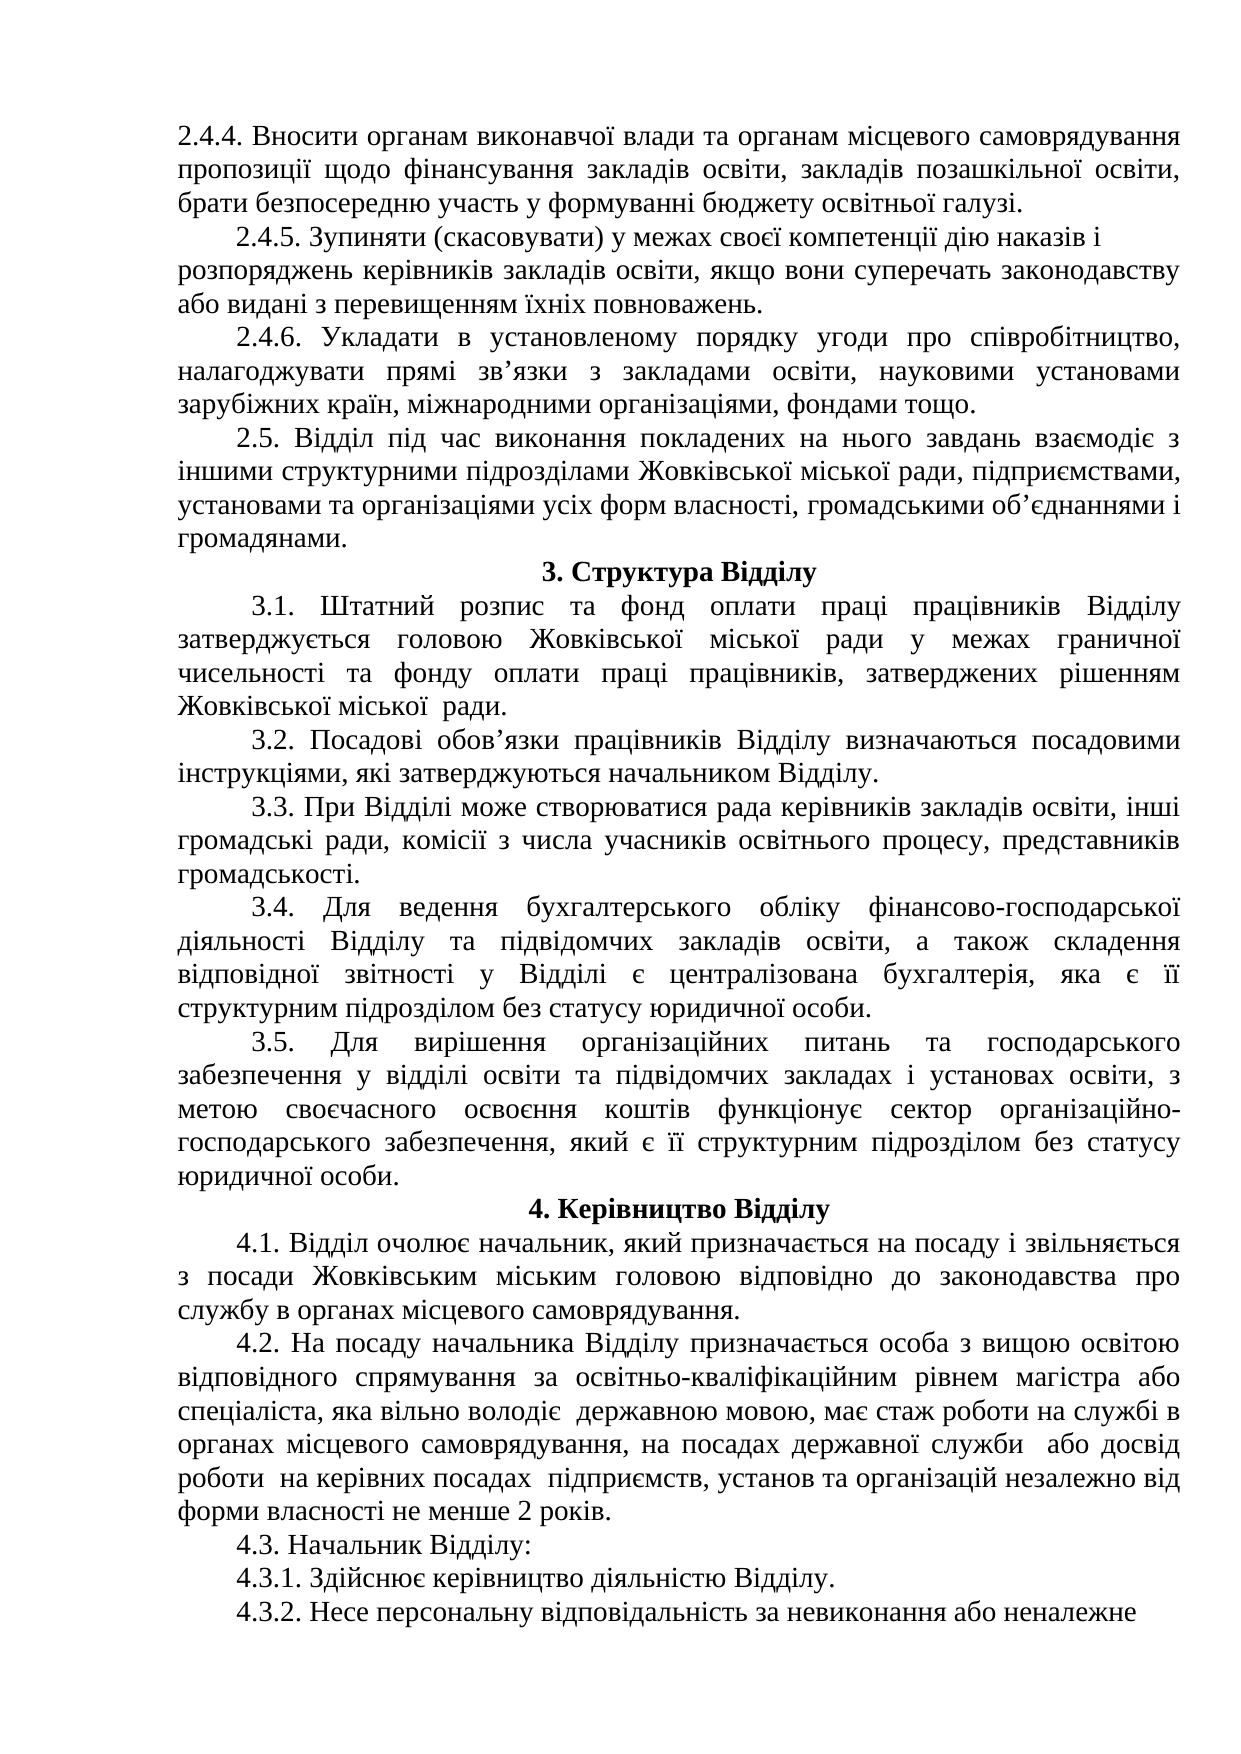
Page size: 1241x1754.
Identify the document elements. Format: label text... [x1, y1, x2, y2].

text 4.2. На посаду начальника Відділу призначається особа з вищою освітою відповідного спрямування за освітньо-кваліфікаційним рівнем магістра або спеціаліста, яка вільно володіє державною мовою, має стаж роботи на службі в органах місцевого самоврядування, на посадах державної служби або досвід роботи на керівних посадах підприємств, установ та організацій незалежно від форми власності не менше 2 років. [177, 1326, 1181, 1527]
text 4. Керівництво Відділу [177, 1191, 1181, 1225]
text розпоряджень керівників закладів освіти, якщо вони суперечать законодавству або видані з перевищенням їхніх повноважень. [177, 252, 1181, 319]
text 3.4. Для ведення бухгалтерського обліку фінансово-господарської діяльності Відділу та підвідомчих закладів освіти, а також складення відповідної звітності у Відділі є централізована бухгалтерія, яка є її структурним підрозділом без статусу юридичної особи. [177, 889, 1181, 1024]
text 4.3.2. Несе персональну відповідальність за невиконання або неналежне [177, 1594, 1181, 1627]
text 3.1. Штатний розпис та фонд оплати праці працівників Відділу затверджується головою Жовківської міської ради у межах граничної чисельності та фонду оплати праці працівників, затверджених рішенням Жовківської міської ради. [177, 588, 1181, 722]
text 3.3. При Відділі може створюватися рада керівників закладів освіти, інші громадські ради, комісії з числа учасників освітнього процесу, представників громадськості. [177, 789, 1181, 889]
text 3.5. Для вирішення організаційних питань та господарського забезпечення у відділі освіти та підвідомчих закладах і установах освіти, з метою своєчасного освоєння коштів функціонує сектор організаційно-господарського забезпечення, який є її структурним підрозділом без статусу юридичної особи. [177, 1091, 1181, 1191]
text 4.3. Начальник Відділу: [177, 1527, 1181, 1560]
text 2.4.4. Вносити органам виконавчої влади та органам місцевого самоврядування пропозиції щодо фінансування закладів освіти, закладів позашкільної освіти, брати безпосередню участь у формуванні бюджету освітньої галузі. [177, 118, 1181, 219]
text 4.1. Відділ очолює начальник, який призначається на посаду і звільняється з посади Жовківським міським головою відповідно до законодавства про службу в органах місцевого самоврядування. [177, 1225, 1181, 1326]
text 2.5. Відділ під час виконання покладених на нього завдань взаємодіє з іншими структурними підрозділами Жовківської міської ради, підприємствами, установами та організаціями усіх форм власності, громадськими об’єднаннями і громадянами. [177, 420, 1181, 554]
text 4.3.1. Здійснює керівництво діяльністю Відділу. [177, 1560, 1181, 1594]
text 3. Структура Відділу [177, 554, 1181, 588]
text 2.4.5. Зупиняти (скасовувати) у межах своєї компетенції дію наказів і [177, 219, 1181, 252]
text 2.4.6. Укладати в установленому порядку угоди про співробітництво, налагоджувати прямі зв’язки з закладами освіти, науковими установами зарубіжних країн, міжнародними організаціями, фондами тощо. [177, 319, 1181, 420]
text 3.2. Посадові обов’язки працівників Відділу визначаються посадовими інструкціями, які затверджуються начальником Відділу. [177, 722, 1181, 789]
